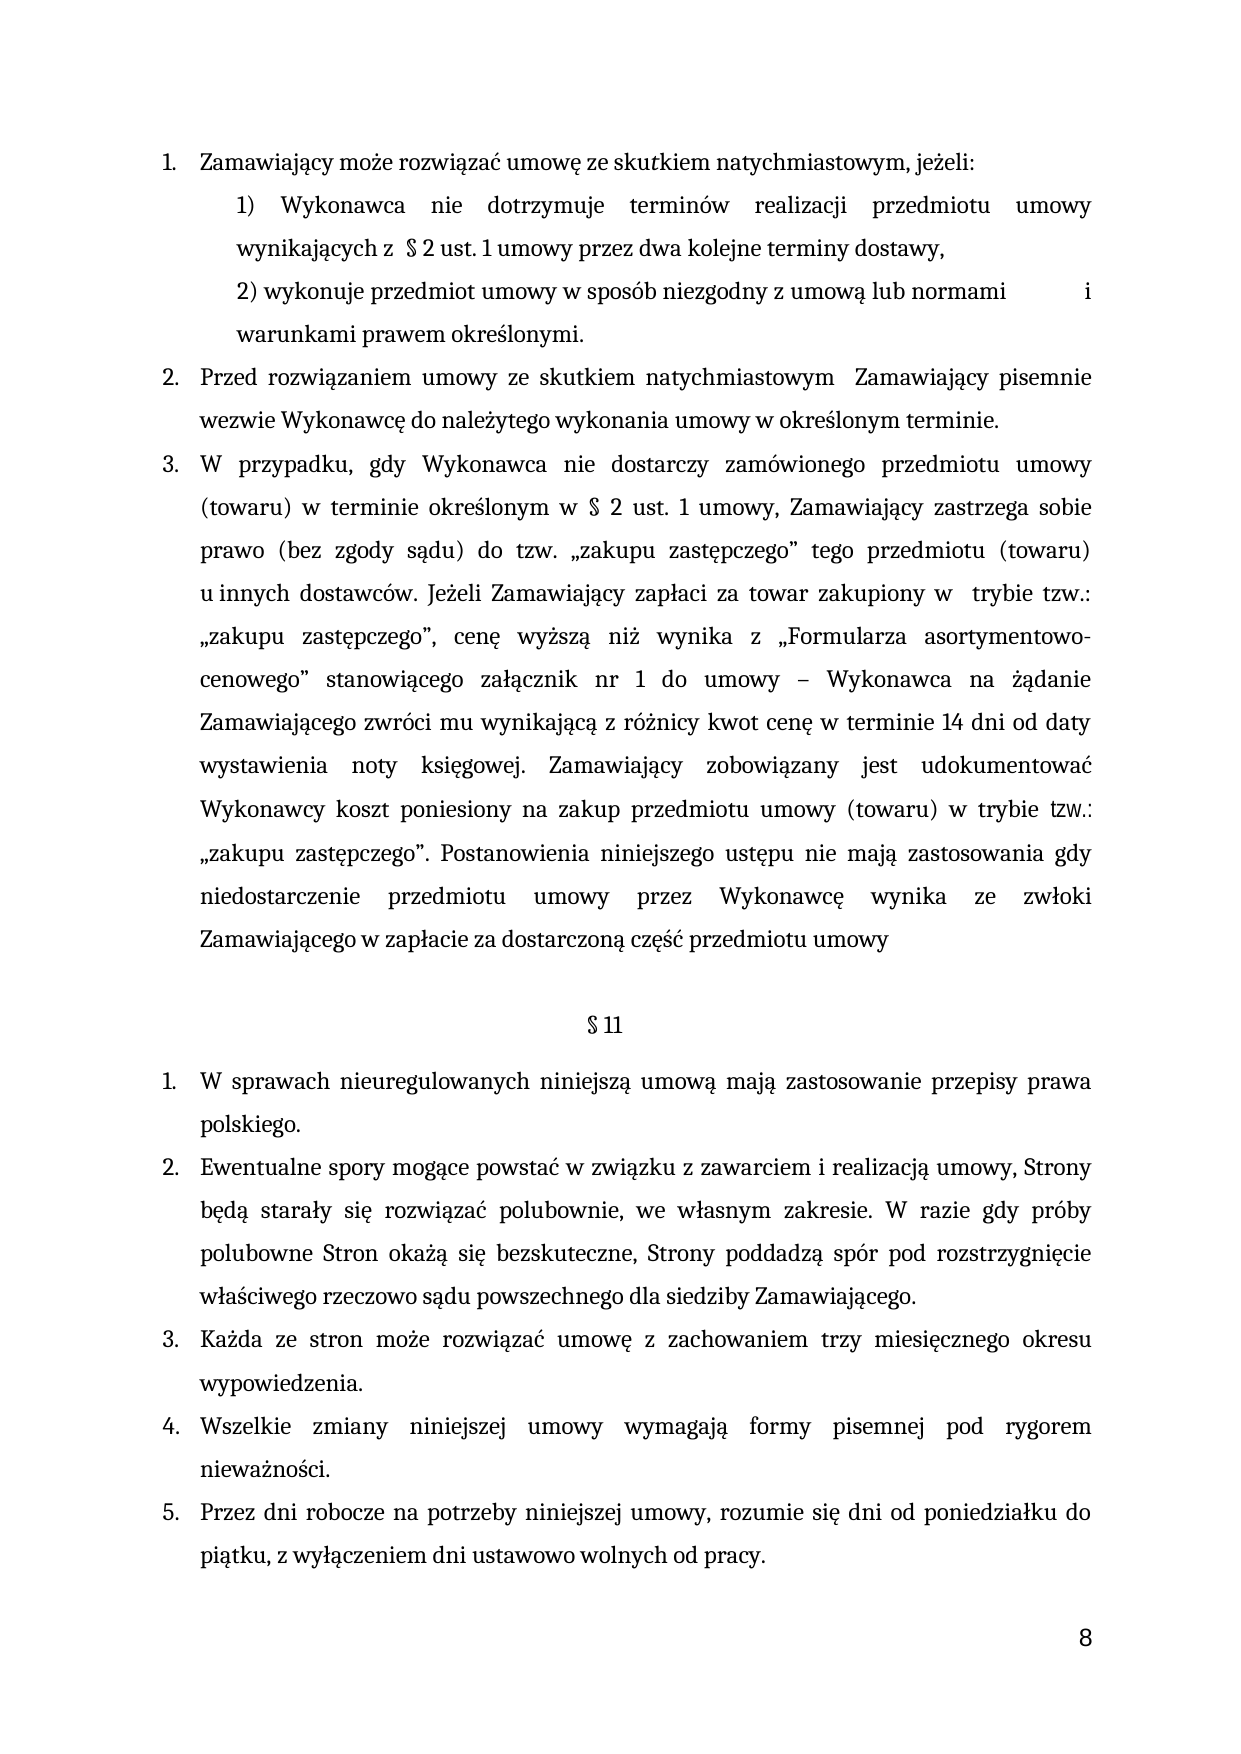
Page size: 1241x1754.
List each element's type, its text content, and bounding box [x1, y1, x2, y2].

list Wszelkie zmiany niniejszej umowy wymagają formy pisemnej pod rygorem nieważności. [162, 1412, 1093, 1483]
list W przypadku, gdy Wykonawca nie dostarczy zamówionego przedmiotu umowy (towaru) w terminie określonym w § 2 ust. 1 umowy, Zamawiający zastrzega sobie prawo (bez zgody sądu) do tzw. „zakupu zastępczego” tego przedmiotu (towaru) u innych dostawców. Jeżeli Zamawiający zapłaci za towar zakupiony w trybie tzw.: „zakupu zastępczego”, cenę wyższą niż wynika z „Formularza asortymentowo-cenowego” stanowiącego załącznik nr 1 do umowy – Wykonawca na żądanie Zamawiającego zwróci mu wynikającą z różnicy kwot cenę w terminie 14 dni od daty wystawienia noty księgowej. Zamawiający zobowiązany jest udokumentować Wykonawcy koszt poniesiony na zakup przedmiotu umowy (towaru) w trybie tzw.: „zakupu zastępczego”. Postanowienia niniejszego ustępu nie mają zastosowania gdy niedostarczenie przedmiotu umowy przez Wykonawcę wynika ze zwłoki Zamawiającego w zapłacie za dostarczoną część przedmiotu umowy [162, 449, 1093, 953]
list Przez dni robocze na potrzeby niniejszej umowy, rozumie się dni od poniedziałku do piątku, z wyłączeniem dni ustawowo wolnych od pracy. [162, 1498, 1093, 1570]
list 2) wykonuje przedmiot umowy w sposób niezgodny z umową lub normami i warunkami prawem określonymi. [237, 277, 1093, 349]
list Przed rozwiązaniem umowy ze skutkiem natychmiastowym Zamawiający pisemnie wezwie Wykonawcę do należytego wykonania umowy w określonym terminie. [162, 363, 1093, 435]
list 1) Wykonawca nie dotrzymuje terminów realizacji przedmiotu umowy wynikających z § 2 ust. 1 umowy przez dwa kolejne terminy dostawy, [237, 191, 1093, 263]
list Każda ze stron może rozwiązać umowę z zachowaniem trzy miesięcznego okresu wypowiedzenia. [162, 1325, 1093, 1397]
list W sprawach nieuregulowanych niniejszą umową mają zastosowanie przepisy prawa polskiego. [162, 1067, 1093, 1138]
list Zamawiający może rozwiązać umowę ze skutkiem natychmiastowym, jeżeli: [162, 148, 1093, 176]
text § 11 [162, 1011, 1093, 1040]
list Ewentualne spory mogące powstać w związku z zawarciem i realizacją umowy, Strony będą starały się rozwiązać polubownie, we własnym zakresie. W razie gdy próby polubowne Stron okażą się bezskuteczne, Strony poddadzą spór pod rozstrzygnięcie właściwego rzeczowo sądu powszechnego dla siedziby Zamawiającego. [162, 1153, 1093, 1311]
